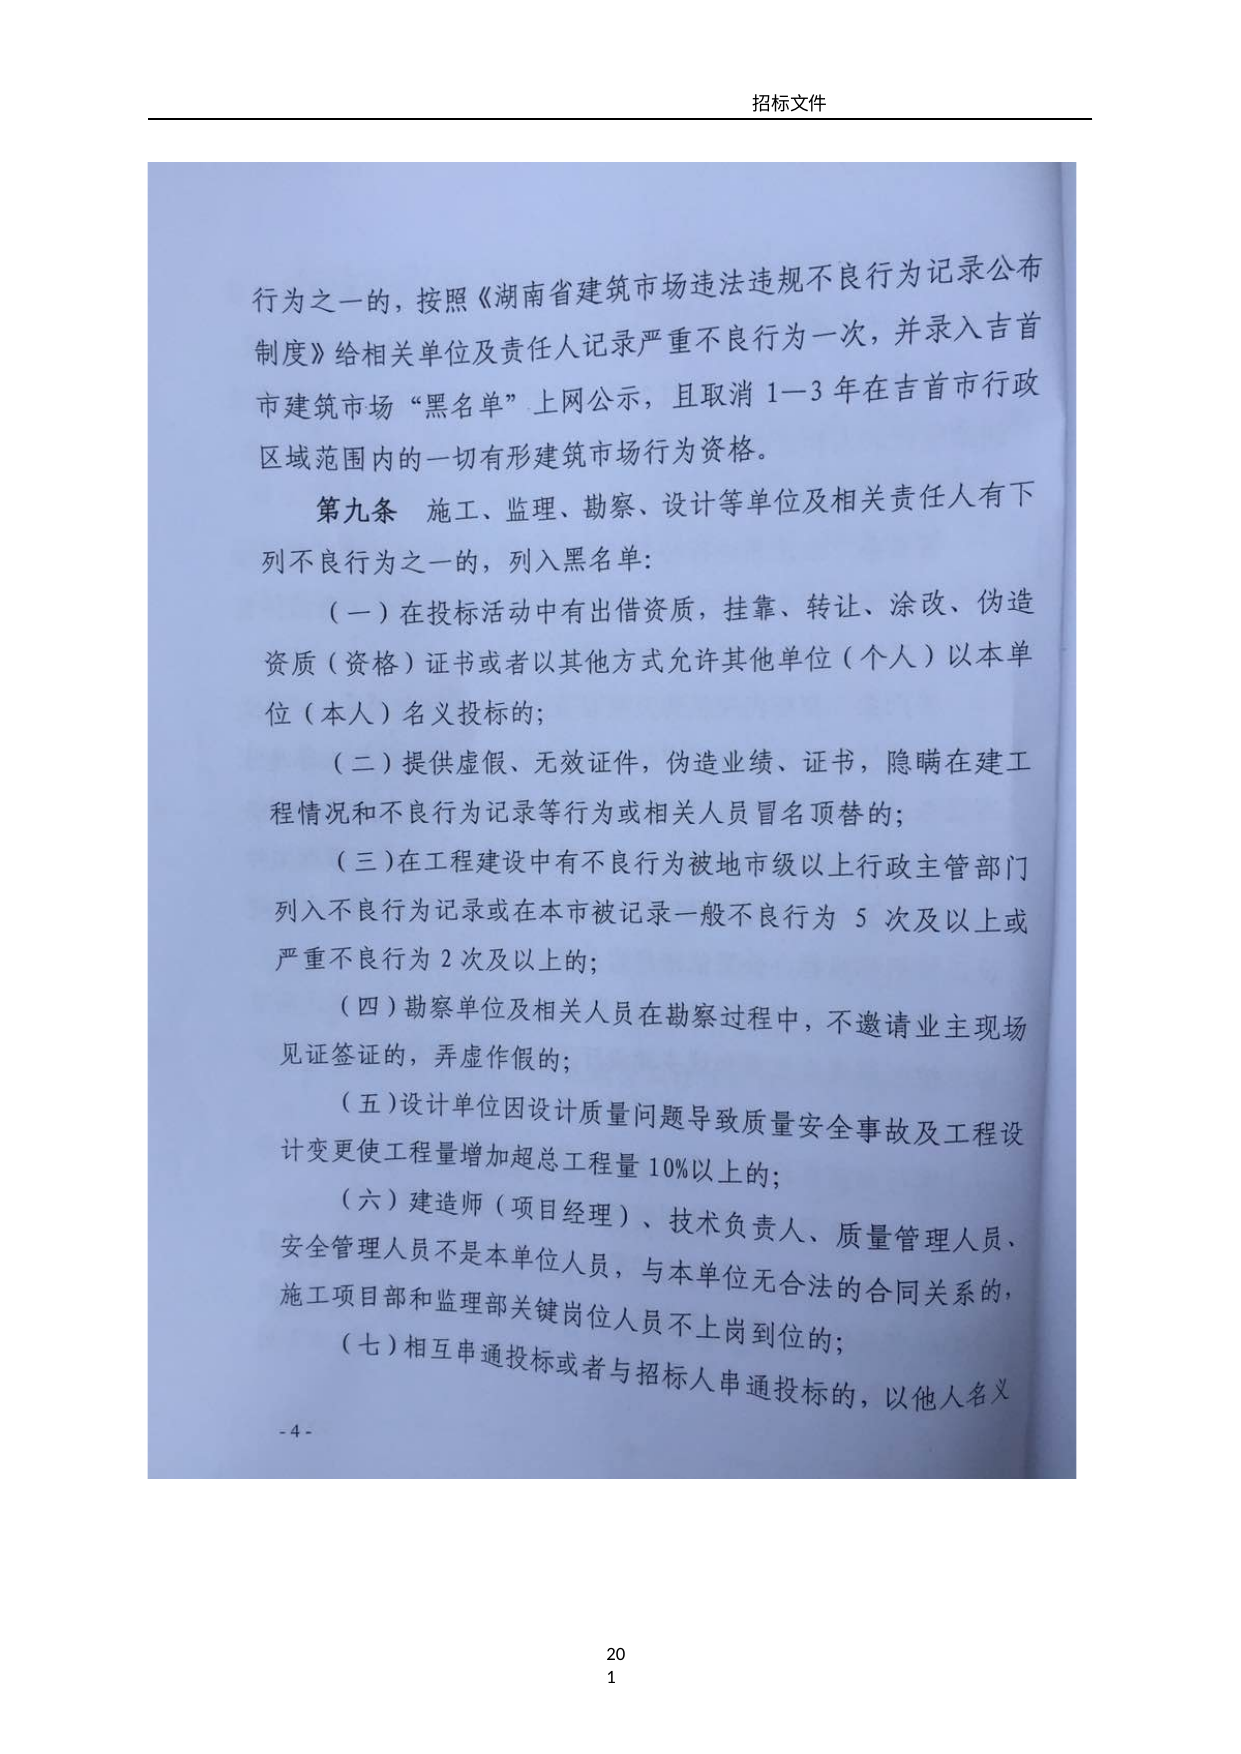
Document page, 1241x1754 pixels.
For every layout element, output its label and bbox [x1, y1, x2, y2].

picture [147, 162, 1077, 1479]
